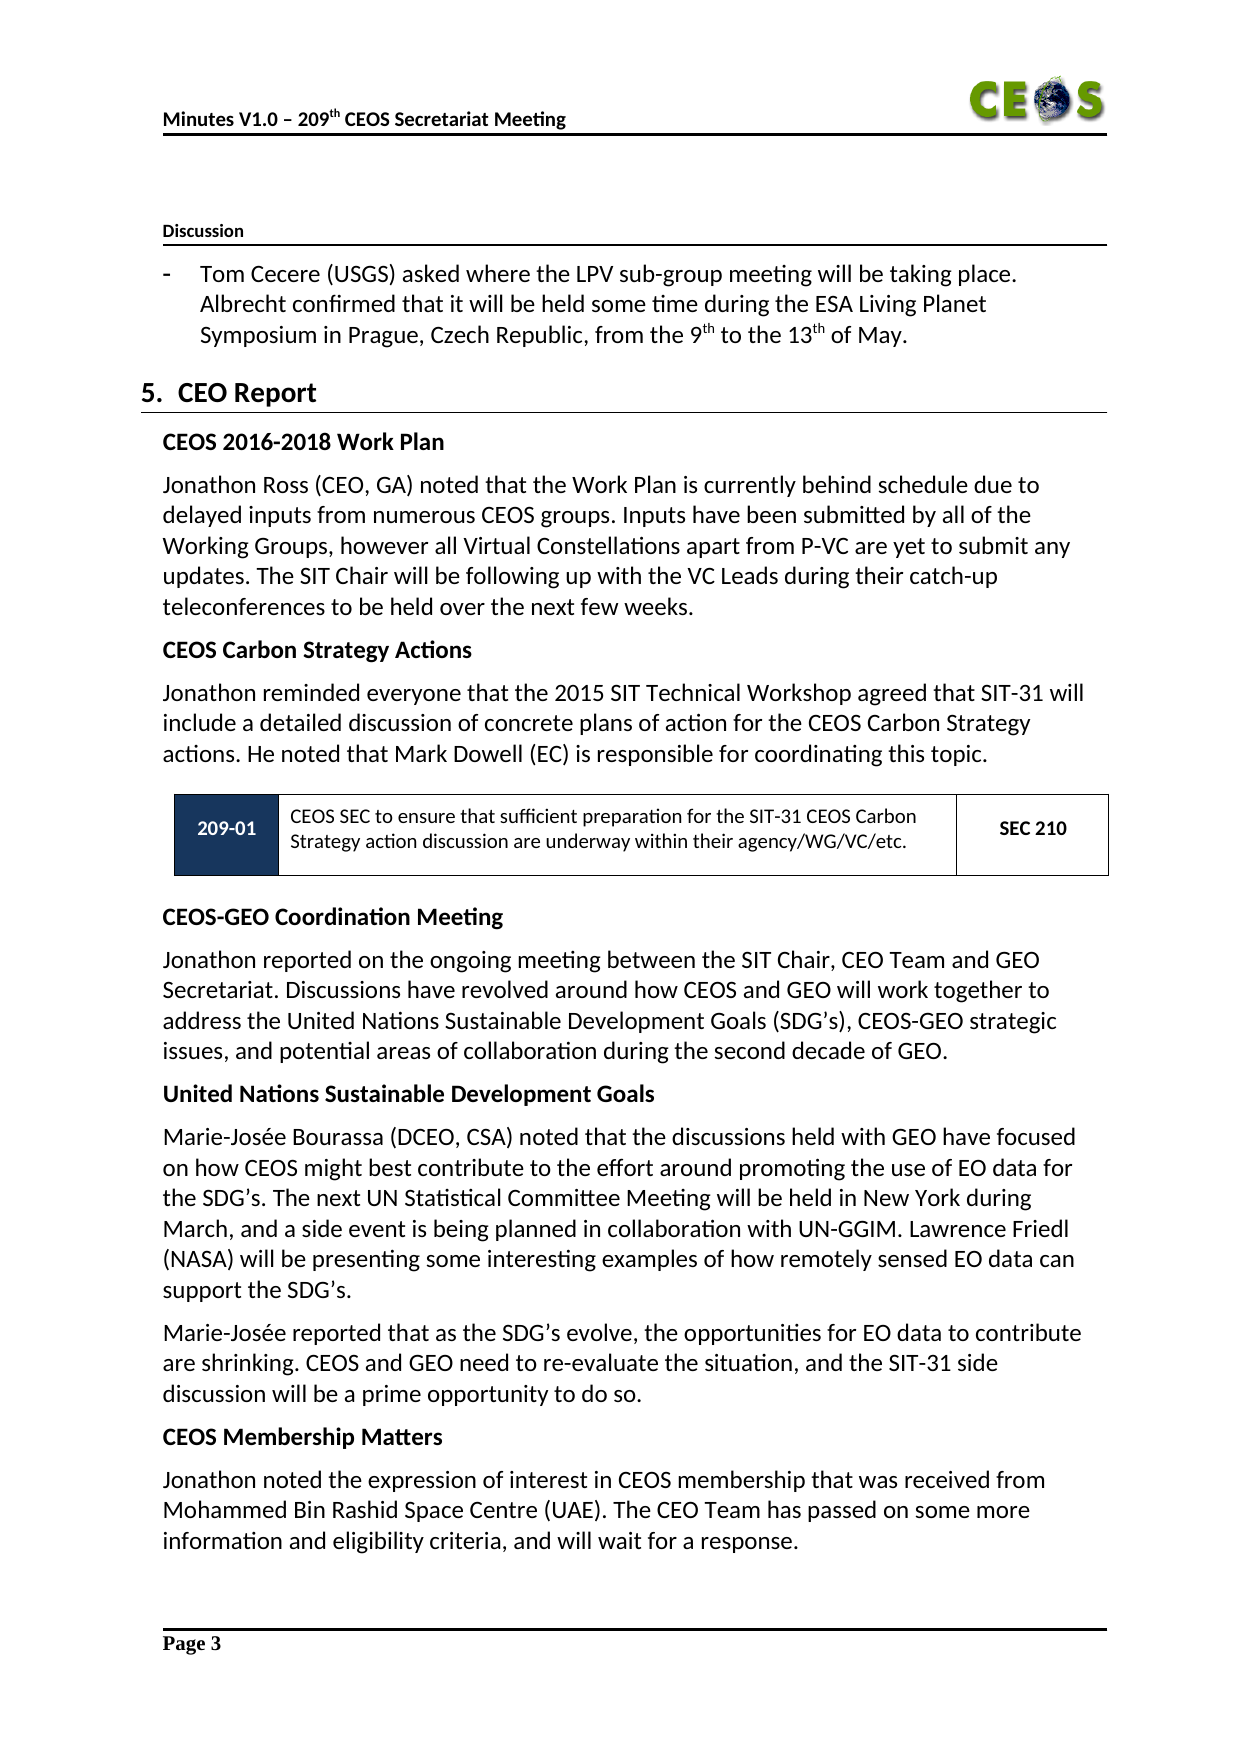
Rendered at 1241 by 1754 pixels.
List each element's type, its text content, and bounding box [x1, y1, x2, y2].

text Jonathon reminded everyone that the 2015 SIT Technical Workshop agreed that SIT-31 will include a detailed discussion of concrete plans of action for the CEOS Carbon Strategy actions. He noted that Mark Dowell (EC) is responsible for coordinating this topic. [162, 677, 1107, 768]
text CEOS Carbon Strategy Actions [162, 634, 1107, 664]
text Marie-Josée Bourassa (DCEO, CSA) noted that the discussions held with GEO have focused on how CEOS might best contribute to the effort around promoting the use of EO data for the SDG’s. The next UN Statistical Committee Meeting will be held in New York during March, and a side event is being planned in collaboration with UN-GGIM. Lawrence Friedl (NASA) will be presenting some interesting examples of how remotely sensed EO data can support the SDG’s. [162, 1121, 1107, 1304]
text Jonathon Ross (CEO, GA) noted that the Work Plan is currently behind schedule due to delayed inputs from numerous CEOS groups. Inputs have been submitted by all of the Working Groups, however all Virtual Constellations apart from P-VC are yet to submit any updates. The SIT Chair will be following up with the VC Leads during their catch-up teleconferences to be held over the next few weeks. [162, 469, 1107, 621]
text Marie-Josée reported that as the SDG’s evolve, the opportunities for EO data to contribute are shrinking. CEOS and GEO need to re-evaluate the situation, and the SIT-31 side discussion will be a prime opportunity to do so. [162, 1317, 1107, 1408]
text Jonathon reported on the ongoing meeting between the SIT Chair, CEO Team and GEO Secretariat. Discussions have revolved around how CEOS and GEO will work together to address the United Nations Sustainable Development Goals (SDG’s), CEOS-GEO strategic issues, and potential areas of collaboration during the second decade of GEO. [162, 944, 1107, 1066]
list Tom Cecere (USGS) asked where the LPV sub-group meeting will be taking place. Albrecht confirmed that it will be held some time during the ESA Living Planet Symposium in Prague, Czech Republic, from the 9th to the 13th of May. [162, 258, 1107, 349]
list CEO Report [141, 374, 1107, 412]
text CEOS-GEO Coordination Meeting [162, 901, 1107, 931]
text CEOS Membership Matters [162, 1421, 1107, 1452]
text Discussion [162, 219, 1107, 246]
table_header CEOS SEC to ensure that sufficient preparation for the SIT-31 CEOS Carbon Strategy action discussion are underway within their agency/WG/VC/etc. [279, 795, 956, 875]
text United Nations Sustainable Development Goals [162, 1078, 1107, 1109]
table_header 209-01 [175, 795, 278, 875]
table_header SEC 210 [957, 795, 1108, 875]
text CEOS 2016-2018 Work Plan [162, 426, 1107, 456]
text Jonathon noted the expression of interest in CEOS membership that was received from Mohammed Bin Rashid Space Centre (UAE). The CEO Team has passed on some more information and eligibility criteria, and will wait for a response. [162, 1464, 1107, 1556]
picture [965, 75, 1108, 126]
